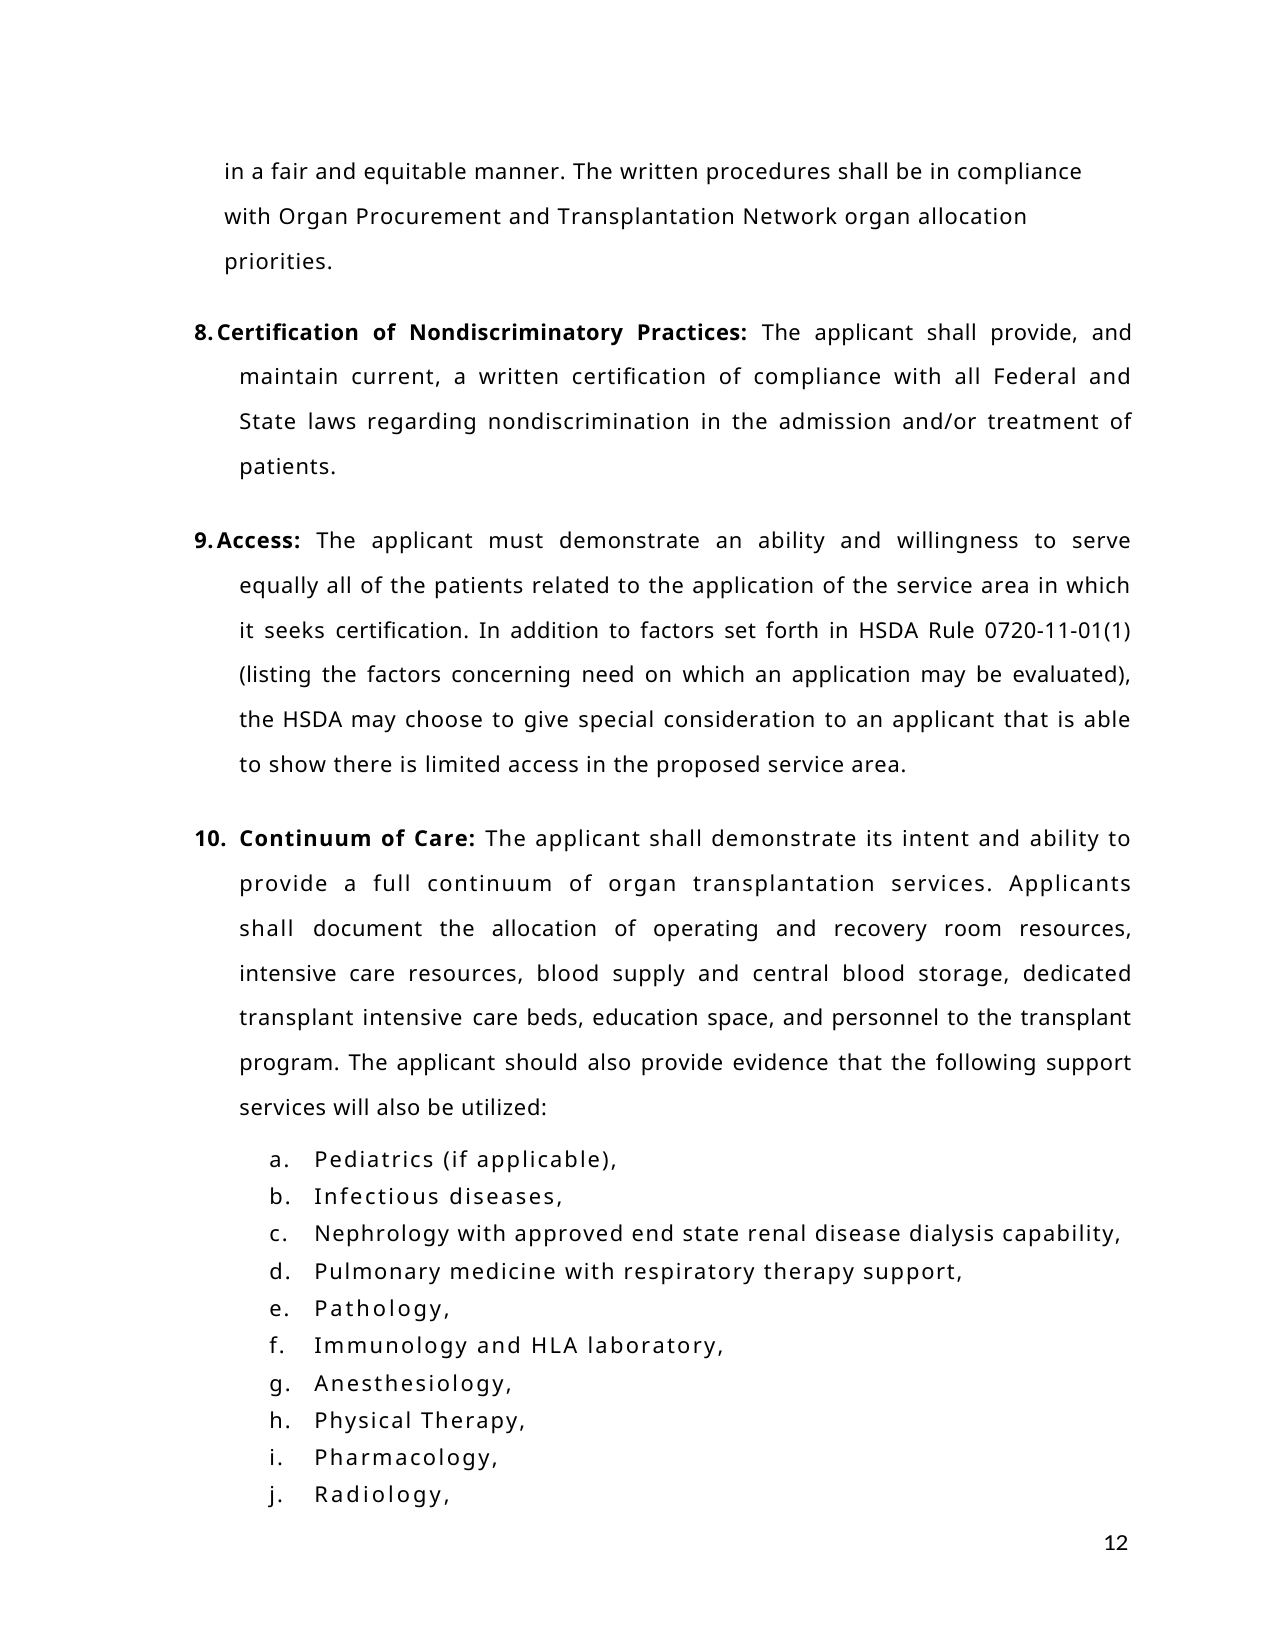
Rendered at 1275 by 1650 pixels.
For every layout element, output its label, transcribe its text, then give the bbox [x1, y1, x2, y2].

list Certification of Nondiscriminatory Practices: The applicant shall provide, and maintain current, a written certification of compliance with all Federal and State laws regarding nondiscrimination in the admission and/or treatment of patients. [194, 317, 1132, 480]
list Nephrology with approved end state renal disease dialysis capability, [269, 1218, 1155, 1248]
text in a fair and equitable manner. The written procedures shall be in compliance with Organ Procurement and Transplantation Network organ allocation priorities. [224, 156, 1132, 275]
list Pediatrics (if applicable), [269, 1144, 1155, 1173]
list Physical Therapy, [269, 1405, 1155, 1434]
list Access: The applicant must demonstrate an ability and willingness to serve equally all of the patients related to the application of the service area in which it seeks certification. In addition to factors set forth in HSDA Rule 0720-11-01(1) (listing the factors concerning need on which an application may be evaluated), the HSDA may choose to give special consideration to an applicant that is able to show there is limited access in the proposed service area. [194, 525, 1132, 778]
list Immunology and HLA laboratory, [269, 1330, 1155, 1360]
list Anesthesiology, [269, 1367, 1155, 1397]
list Pulmonary medicine with respiratory therapy support, [269, 1256, 1155, 1285]
list Infectious diseases, [269, 1181, 1155, 1211]
list Radiology, [269, 1479, 1155, 1509]
list Pharmacology, [269, 1442, 1155, 1472]
list Pathology, [269, 1293, 1155, 1323]
list Continuum of Care: The applicant shall demonstrate its intent and ability to provide a full continuum of organ transplantation services. Applicants shall document the allocation of operating and recovery room resources, intensive care resources, blood supply and central blood storage, dedicated transplant intensive care beds, education space, and personnel to the transplant program. The applicant should also provide evidence that the following support services will also be utilized: [194, 823, 1132, 1121]
